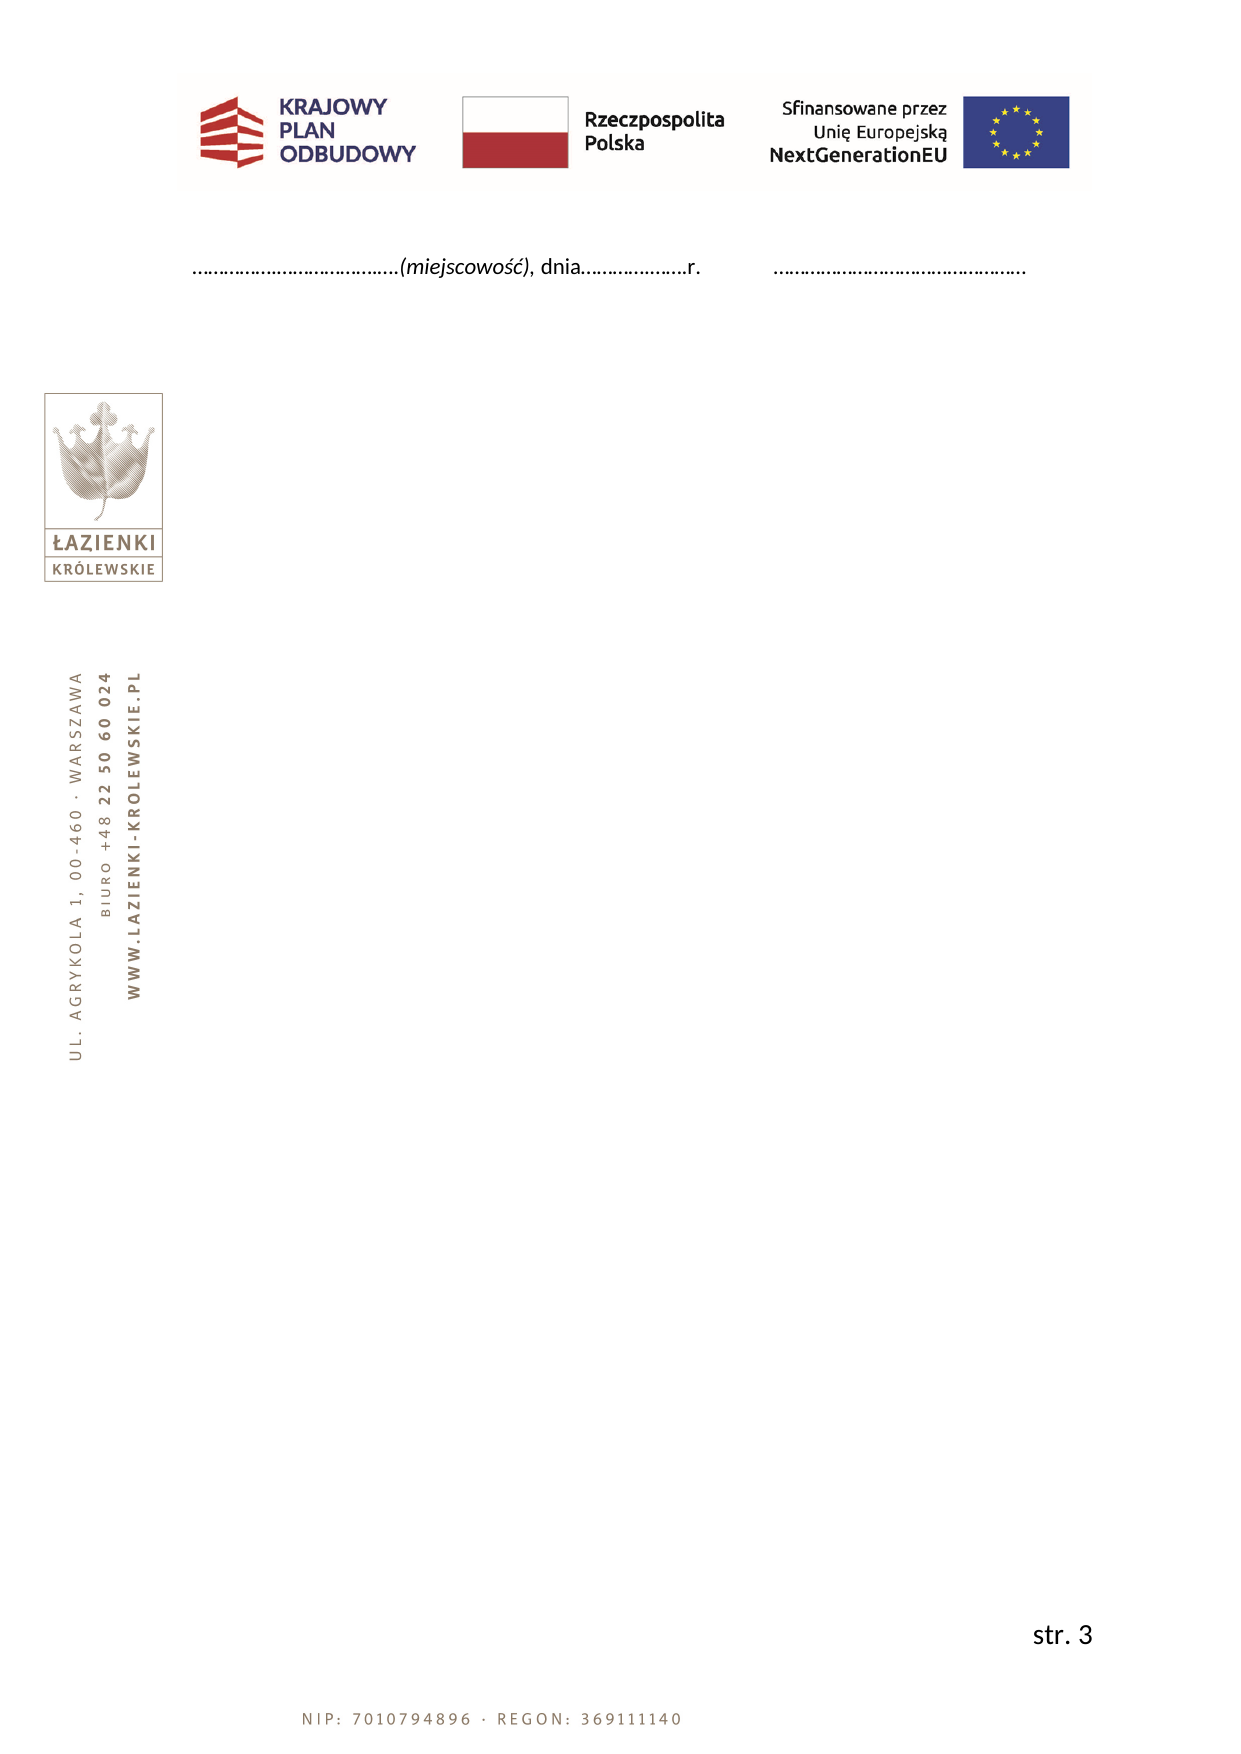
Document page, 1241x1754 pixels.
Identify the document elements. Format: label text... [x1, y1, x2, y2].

picture [14, 42, 1241, 1754]
text …………….……………….….(miejscowość), dnia………….…….r. ………………………………………… [192, 248, 1093, 281]
